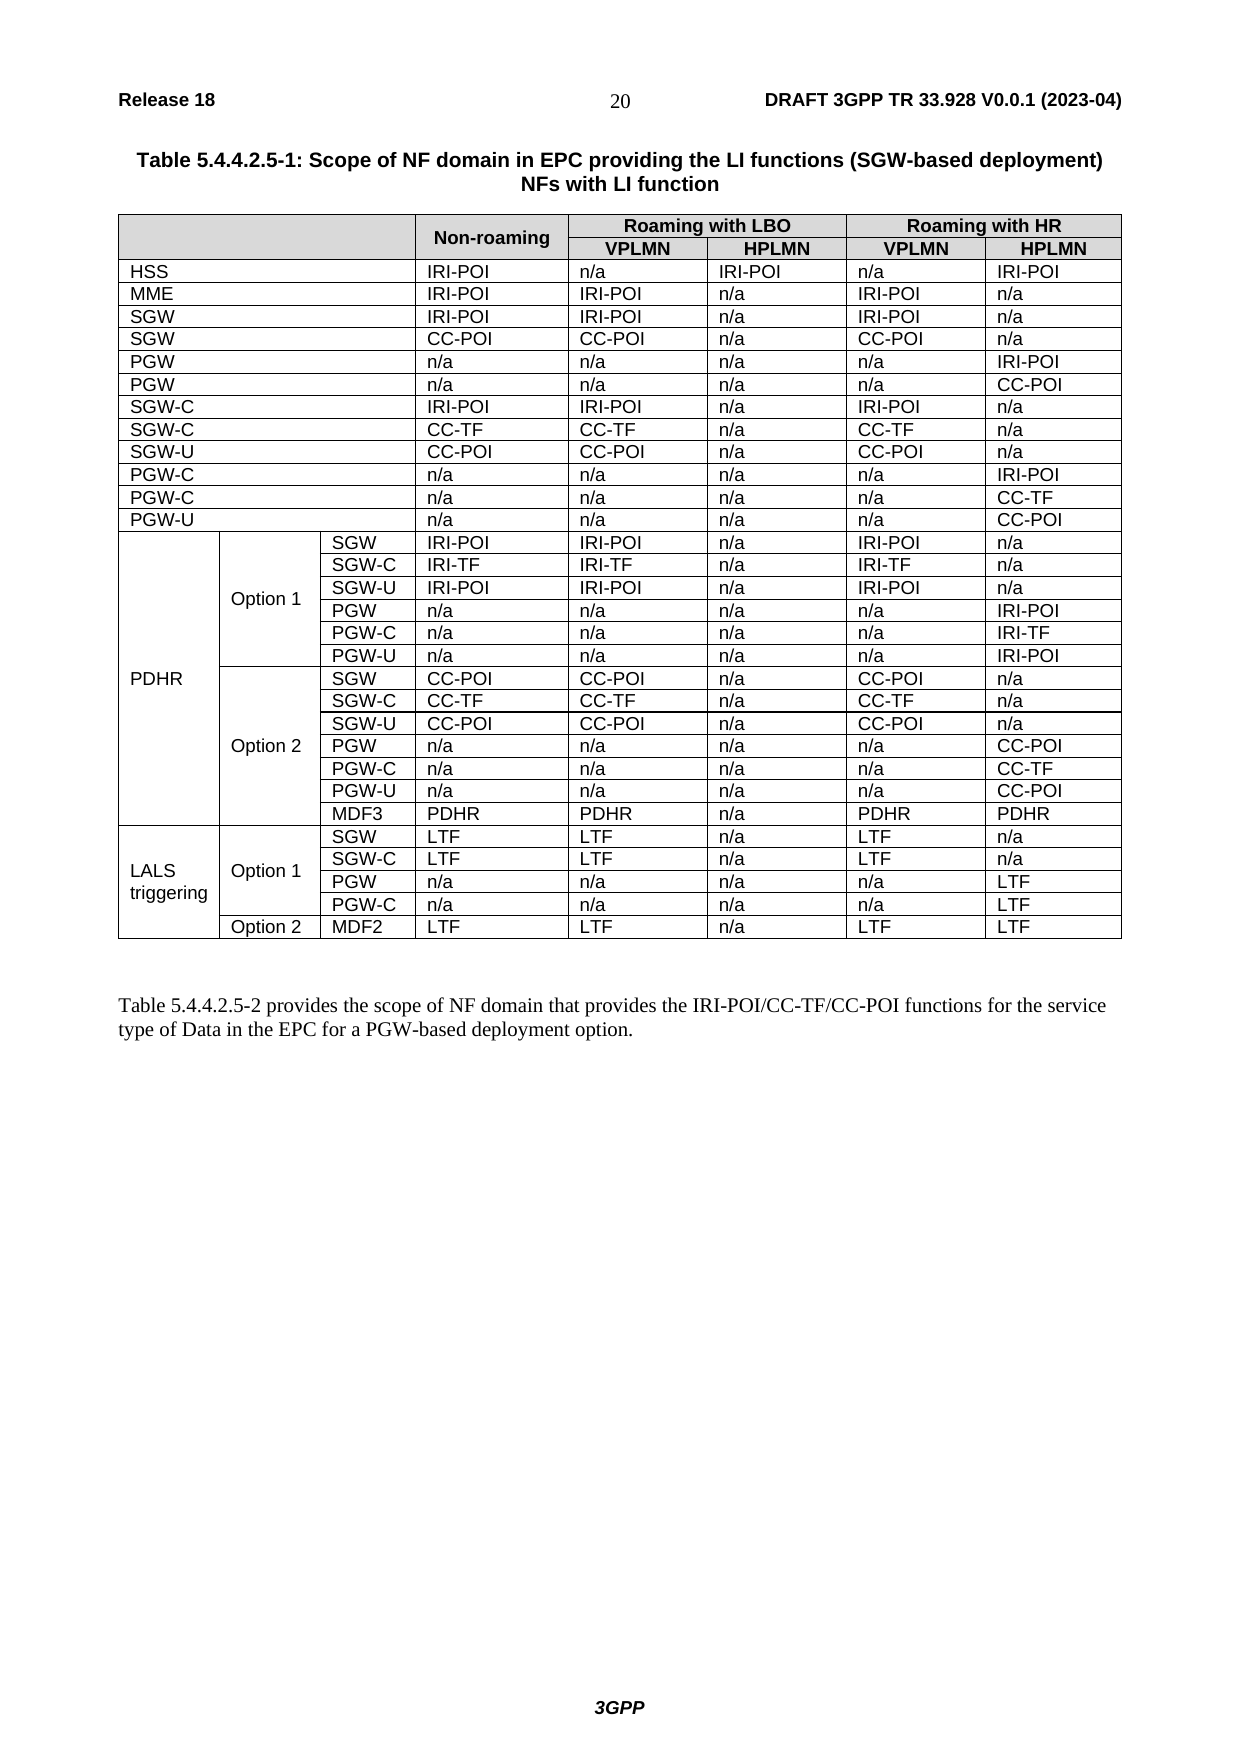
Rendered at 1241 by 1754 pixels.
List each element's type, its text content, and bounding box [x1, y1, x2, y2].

table_cell n/a [708, 464, 846, 485]
table_cell n/a [847, 464, 985, 485]
table_cell Option 2 [220, 916, 320, 937]
table_cell MME [119, 283, 415, 304]
table_cell n/a [847, 509, 985, 531]
table_cell Option 2 [220, 667, 320, 824]
table_cell CC-TF [986, 486, 1121, 508]
table_cell n/a [986, 690, 1121, 711]
table_header Roaming with LBO [569, 215, 846, 237]
table_cell CC-POI [416, 328, 568, 350]
table_cell n/a [986, 713, 1121, 734]
table_cell CC-POI [986, 780, 1121, 802]
table_cell n/a [708, 667, 846, 689]
table_cell PGW [119, 374, 415, 395]
table_cell CC-POI [986, 735, 1121, 757]
table_cell n/a [416, 871, 568, 892]
table_cell SGW [321, 532, 415, 553]
table_cell n/a [569, 735, 707, 757]
table_cell IRI-TF [416, 554, 568, 576]
table_cell n/a [416, 509, 568, 531]
table_cell LTF [847, 826, 985, 847]
table_cell PDHR [986, 803, 1121, 824]
table_cell CC-POI [569, 667, 707, 689]
table_cell n/a [416, 374, 568, 395]
table_cell n/a [986, 554, 1121, 576]
table_cell n/a [569, 871, 707, 892]
table_cell n/a [569, 374, 707, 395]
table_cell IRI-POI [847, 396, 985, 418]
text Table 5.4.4.2.5-2 provides the scope of NF domain that provides the IRI-POI/CC-TF/CC-POI functions for the service type of Data in the EPC for a PGW-based deployment option. [118, 993, 1122, 1041]
table_cell LTF [986, 893, 1121, 915]
table_cell n/a [708, 328, 846, 350]
table_cell CC-TF [416, 419, 568, 440]
table_cell IRI-POI [569, 396, 707, 418]
table_cell n/a [986, 328, 1121, 350]
table_cell n/a [708, 306, 846, 327]
table_cell n/a [708, 713, 846, 734]
table_cell IRI-POI [416, 260, 568, 282]
table_cell IRI-POI [569, 306, 707, 327]
table_cell PGW-U [321, 780, 415, 802]
table_cell n/a [416, 645, 568, 666]
table_cell n/a [569, 780, 707, 802]
table_cell CC-TF [416, 690, 568, 711]
text Table 5.4.4.2.5-1: Scope of NF domain in EPC providing the LI functions (SGW-based deployment) NFs with LI function [118, 147, 1122, 195]
table_cell CC-POI [847, 713, 985, 734]
table_cell CC-POI [416, 441, 568, 463]
table_cell CC-TF [847, 690, 985, 711]
table_cell n/a [708, 622, 846, 644]
table_cell n/a [569, 622, 707, 644]
table_cell n/a [847, 758, 985, 779]
table_cell n/a [416, 780, 568, 802]
table_cell IRI-POI [986, 260, 1121, 282]
table_cell CC-POI [986, 374, 1121, 395]
table_cell CC-POI [569, 441, 707, 463]
table_cell LTF [416, 916, 568, 937]
table_cell n/a [569, 509, 707, 531]
table_cell n/a [569, 260, 707, 282]
table_cell CC-POI [416, 713, 568, 734]
table_cell IRI-POI [569, 532, 707, 553]
table_header Roaming with HR [847, 215, 1121, 237]
table_cell n/a [416, 486, 568, 508]
table_cell SGW-U [119, 441, 415, 463]
table_cell SGW-C [321, 554, 415, 576]
table_cell n/a [569, 351, 707, 372]
table_cell IRI-POI [986, 645, 1121, 666]
table_cell CC-POI [416, 667, 568, 689]
table_cell n/a [847, 351, 985, 372]
table_cell PGW-C [321, 758, 415, 779]
table_cell LTF [416, 848, 568, 870]
table_cell n/a [416, 464, 568, 485]
table_cell n/a [569, 758, 707, 779]
table_cell PDHR [416, 803, 568, 824]
table_cell PGW-C [321, 893, 415, 915]
table_cell n/a [986, 306, 1121, 327]
table_cell LALS triggering [119, 826, 219, 937]
table_cell MDF3 [321, 803, 415, 824]
table_cell PGW-C [321, 622, 415, 644]
table_cell IRI-POI [416, 283, 568, 304]
table_cell Option 1 [220, 826, 320, 915]
table_cell LTF [569, 848, 707, 870]
table_cell n/a [986, 441, 1121, 463]
table_cell PGW [321, 871, 415, 892]
table_cell CC-POI [569, 713, 707, 734]
table_cell SGW-C [321, 690, 415, 711]
table_cell PGW-U [119, 509, 415, 531]
table_cell n/a [708, 758, 846, 779]
table_cell LTF [569, 826, 707, 847]
table_cell IRI-POI [708, 260, 846, 282]
table_cell n/a [708, 509, 846, 531]
table_cell IRI-TF [847, 554, 985, 576]
table_cell n/a [986, 826, 1121, 847]
table_cell PDHR [847, 803, 985, 824]
table_cell n/a [569, 600, 707, 621]
table_cell CC-TF [986, 758, 1121, 779]
table_cell PGW-C [119, 464, 415, 485]
table_cell CC-TF [569, 690, 707, 711]
table_cell n/a [708, 441, 846, 463]
table_cell IRI-POI [986, 351, 1121, 372]
table_cell n/a [708, 735, 846, 757]
table_cell CC-TF [569, 419, 707, 440]
table_cell n/a [708, 803, 846, 824]
table_cell CC-TF [847, 419, 985, 440]
table_cell IRI-POI [986, 464, 1121, 485]
table_cell PGW-C [119, 486, 415, 508]
table_cell n/a [847, 735, 985, 757]
table_cell PGW-U [321, 645, 415, 666]
table_cell n/a [708, 645, 846, 666]
table_cell n/a [708, 780, 846, 802]
table_cell n/a [847, 645, 985, 666]
table_cell n/a [847, 486, 985, 508]
table_cell LTF [986, 916, 1121, 937]
table_cell IRI-POI [847, 306, 985, 327]
table_cell n/a [416, 351, 568, 372]
table_cell LTF [847, 848, 985, 870]
table_cell SGW-C [119, 419, 415, 440]
table_cell SGW-C [119, 396, 415, 418]
table_cell n/a [986, 667, 1121, 689]
table_cell n/a [416, 758, 568, 779]
table_cell IRI-POI [416, 306, 568, 327]
table_cell IRI-POI [986, 600, 1121, 621]
table_cell Option 1 [220, 532, 320, 666]
table_cell IRI-TF [986, 622, 1121, 644]
table_cell IRI-POI [847, 577, 985, 598]
table_cell HPLMN [708, 238, 846, 259]
table_cell n/a [708, 848, 846, 870]
table_cell n/a [416, 600, 568, 621]
table_cell IRI-POI [569, 577, 707, 598]
table_cell VPLMN [569, 238, 707, 259]
table_cell n/a [986, 396, 1121, 418]
table_cell n/a [708, 351, 846, 372]
table_cell LTF [847, 916, 985, 937]
table_cell LTF [986, 871, 1121, 892]
table_cell n/a [847, 622, 985, 644]
table_cell IRI-POI [416, 396, 568, 418]
table_cell n/a [708, 554, 846, 576]
table_cell HSS [119, 260, 415, 282]
table_cell n/a [708, 893, 846, 915]
table_cell CC-POI [569, 328, 707, 350]
table_header Non-roaming [416, 215, 568, 259]
table_cell PGW [119, 351, 415, 372]
table_cell n/a [986, 577, 1121, 598]
table_cell PDHR [569, 803, 707, 824]
table_cell n/a [986, 283, 1121, 304]
table_cell n/a [986, 532, 1121, 553]
table_cell n/a [416, 735, 568, 757]
table_cell n/a [847, 893, 985, 915]
table_cell n/a [708, 871, 846, 892]
table_cell SGW [119, 328, 415, 350]
table_header [119, 215, 415, 259]
table_cell CC-POI [847, 441, 985, 463]
table_cell SGW [321, 826, 415, 847]
table_cell IRI-POI [847, 532, 985, 553]
table_cell n/a [416, 893, 568, 915]
table_cell n/a [847, 600, 985, 621]
table_cell n/a [708, 532, 846, 553]
table_cell n/a [416, 622, 568, 644]
table_cell PGW [321, 600, 415, 621]
table_cell SGW [119, 306, 415, 327]
table_cell n/a [708, 577, 846, 598]
table_cell LTF [569, 916, 707, 937]
table_cell n/a [847, 260, 985, 282]
table_cell n/a [708, 916, 846, 937]
table_cell n/a [569, 645, 707, 666]
table_cell n/a [708, 396, 846, 418]
table_cell PGW [321, 735, 415, 757]
table_cell n/a [569, 893, 707, 915]
table_cell HPLMN [986, 238, 1121, 259]
table_cell PDHR [119, 532, 219, 824]
table_cell n/a [708, 486, 846, 508]
table_cell n/a [708, 690, 846, 711]
table_cell n/a [708, 600, 846, 621]
table_cell IRI-POI [416, 532, 568, 553]
table_cell MDF2 [321, 916, 415, 937]
table_cell n/a [986, 848, 1121, 870]
table_cell n/a [847, 871, 985, 892]
table_cell IRI-POI [847, 283, 985, 304]
table_cell n/a [708, 283, 846, 304]
table_cell SGW-U [321, 577, 415, 598]
table_cell IRI-TF [569, 554, 707, 576]
table_cell n/a [847, 374, 985, 395]
table_cell VPLMN [847, 238, 985, 259]
table_cell CC-POI [847, 328, 985, 350]
table_cell CC-POI [847, 667, 985, 689]
table_cell SGW-C [321, 848, 415, 870]
table_cell LTF [416, 826, 568, 847]
table_cell CC-POI [986, 509, 1121, 531]
table_cell n/a [569, 464, 707, 485]
table_cell n/a [708, 374, 846, 395]
table_cell SGW [321, 667, 415, 689]
table_cell n/a [708, 419, 846, 440]
table_cell n/a [708, 826, 846, 847]
table_cell n/a [847, 780, 985, 802]
table_cell n/a [569, 486, 707, 508]
table_cell n/a [986, 419, 1121, 440]
table_cell SGW-U [321, 713, 415, 734]
table_cell IRI-POI [416, 577, 568, 598]
table_cell IRI-POI [569, 283, 707, 304]
